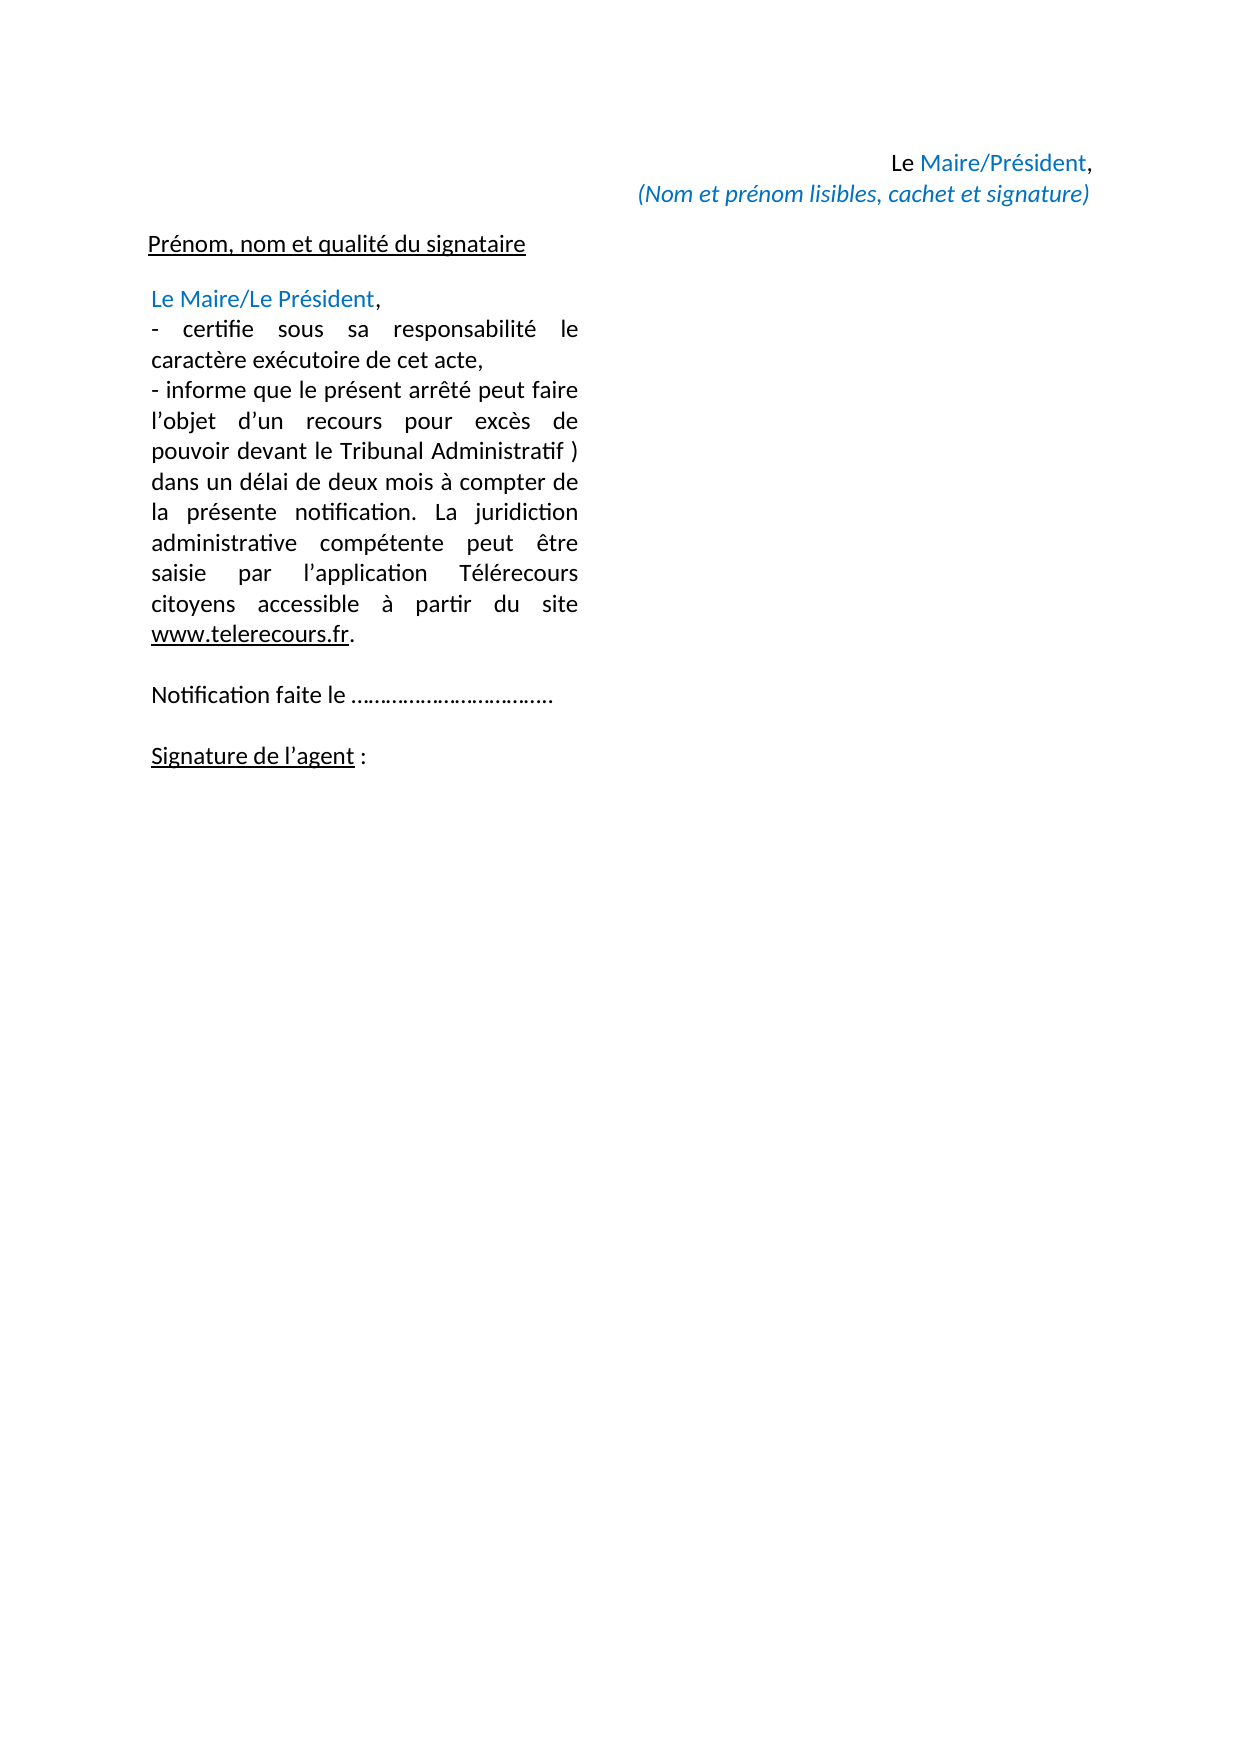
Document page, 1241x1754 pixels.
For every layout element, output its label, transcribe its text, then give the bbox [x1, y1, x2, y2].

text Le Maire/Président, [148, 148, 1093, 178]
text Prénom, nom et qualité du signataire [148, 233, 1093, 258]
table_header Le Maire/Le Président, - certifie sous sa responsabilité le caractère exécutoire de cet acte, - informe que le présent arrêté peut faire l’objet d’un recours pour excès de pouvoir devant le Tribunal Administratif ) dans un délai de deux mois à compter de la présente notification. La juridiction administrative compétente peut être saisie par l’application Télérecours citoyens accessible à partir du site www.telerecours.fr. Notification faite le …………………………….. Signature de l’agent : [144, 283, 586, 771]
text (Nom et prénom lisibles, cachet et signature) [148, 178, 1093, 209]
